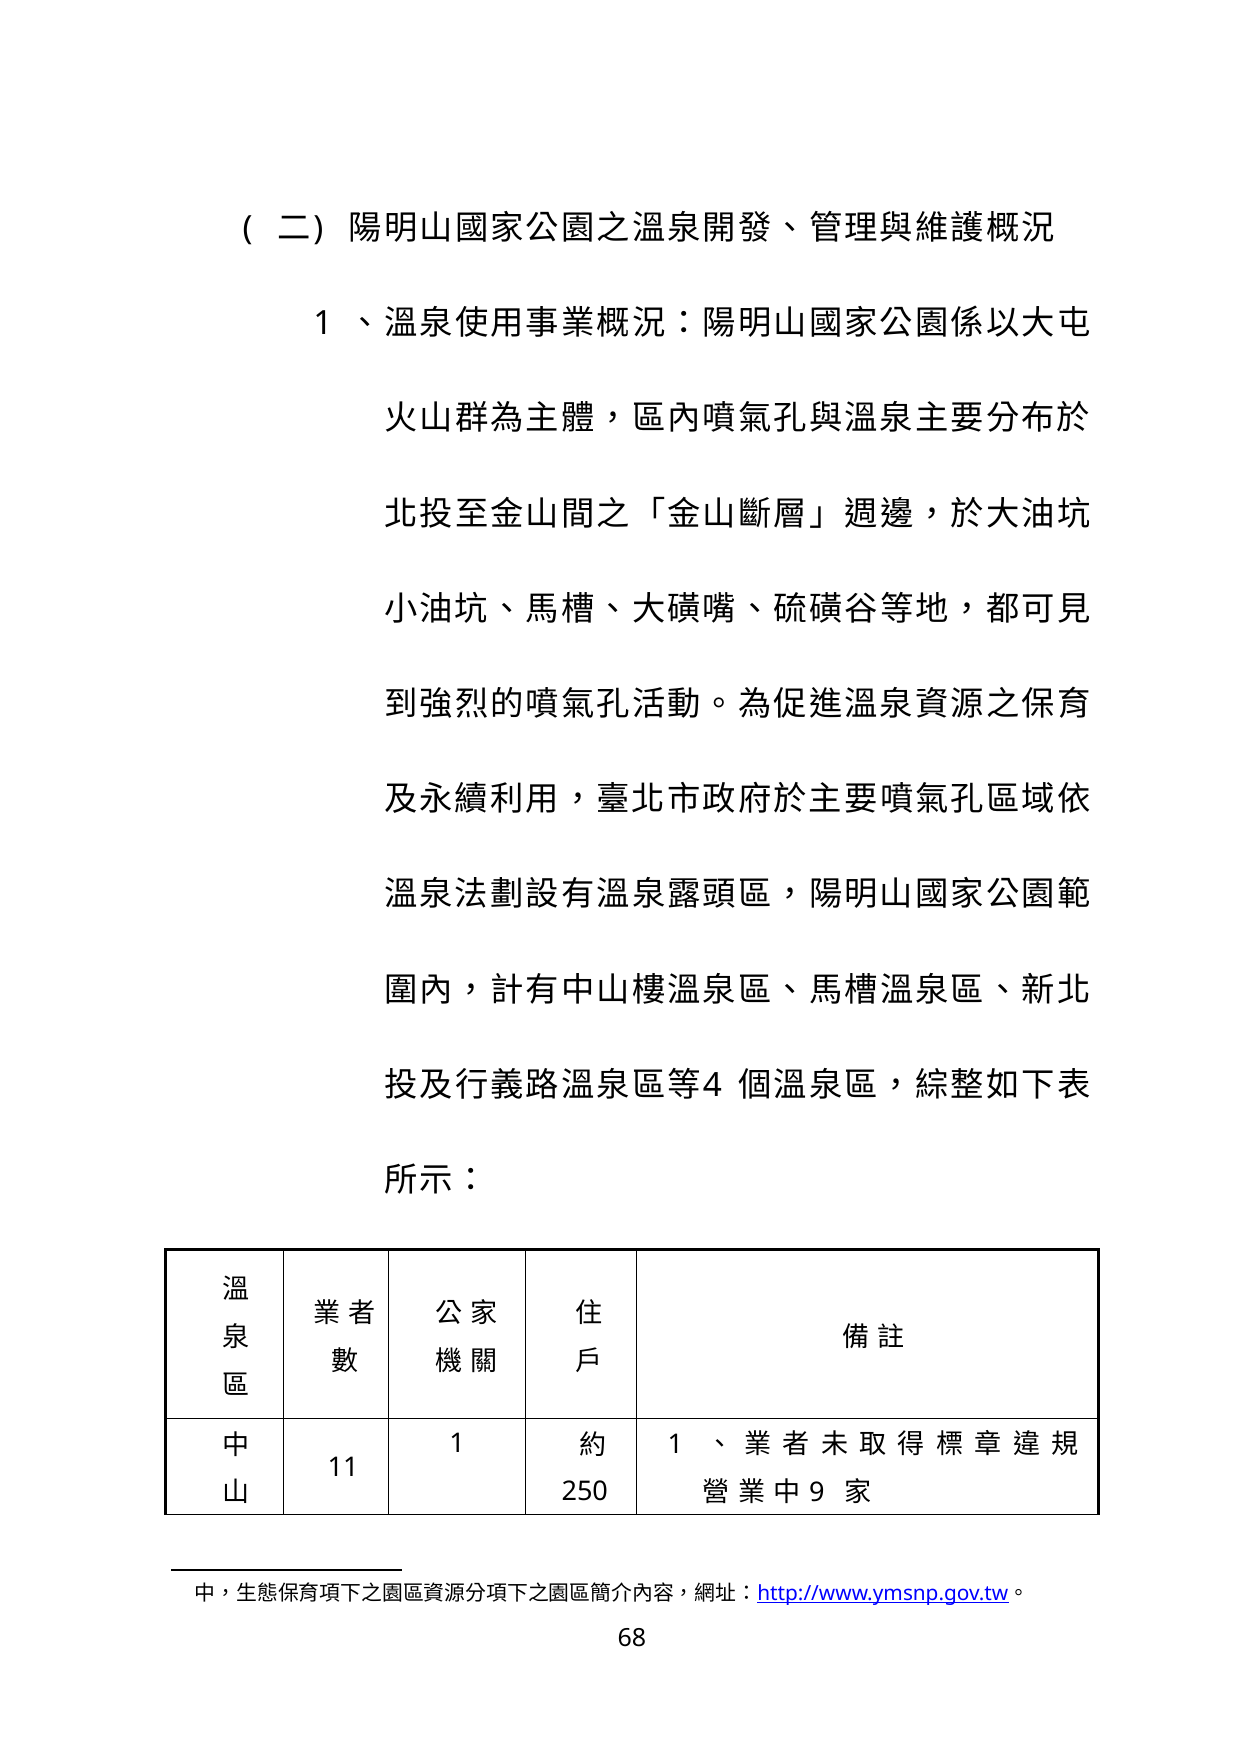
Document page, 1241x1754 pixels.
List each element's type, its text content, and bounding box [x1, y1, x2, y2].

table_cell 1 [389, 1419, 525, 1514]
table_header 業者數 [284, 1251, 388, 1418]
table_cell 11 [284, 1419, 388, 1514]
table_header 公家機關 [389, 1251, 525, 1418]
subtitle 陽明山國家公園之溫泉開發、管理與維護概況 [242, 177, 1092, 272]
table_header 溫泉區 [167, 1251, 283, 1418]
table_header 備註 [637, 1251, 1097, 1418]
table_header 住戶 [526, 1251, 636, 1418]
table_cell 1、業者未取得標章違規營業中9家 2、2家業者歇業中 3、公家機關停用中 [637, 1419, 1097, 1514]
table_cell 約250戶 [526, 1419, 636, 1514]
table_cell 中山樓 [167, 1419, 283, 1514]
subtitle 溫泉使用事業概況：陽明山國家公園係以大屯火山群為主體，區內噴氣孔與溫泉主要分布於北投至金山間之「金山斷層」週邊，於大油坑、小油坑、馬槽、大磺嘴、硫磺谷等地，都可見到強烈的噴氣孔活動。為促進溫泉資源之保育及永續利用，臺北市政府於主要噴氣孔區域依溫泉法劃設有溫泉露頭區，陽明山國家公園範圍內，計有中山樓溫泉區、馬槽溫泉區、新北投及行義路溫泉區等4個溫泉區，綜整如下表所示： [296, 272, 1092, 1224]
